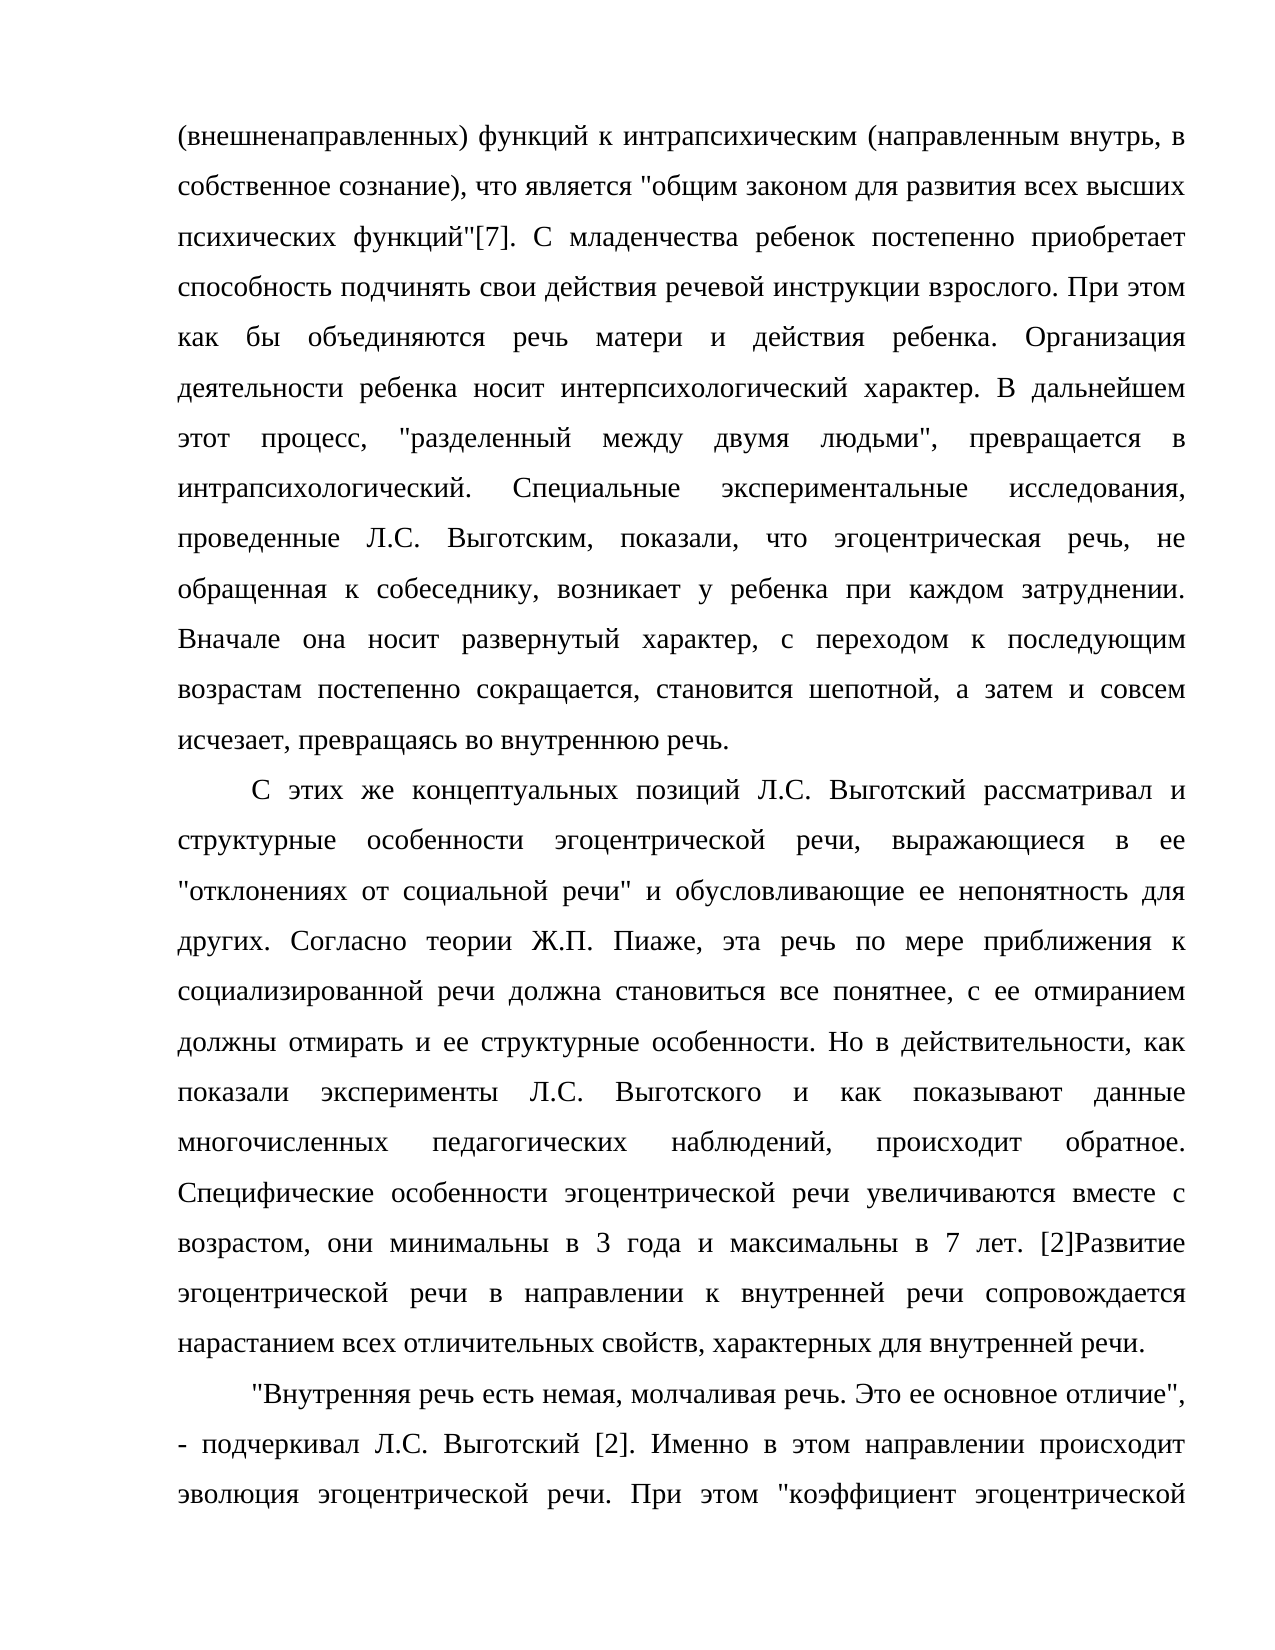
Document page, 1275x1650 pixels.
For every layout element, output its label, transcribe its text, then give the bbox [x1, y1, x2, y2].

text С этих же концептуальных позиций Л.С. Выготский рассматривал и структурные особенности эгоцентрической речи, выражающиеся в ее "отклонениях от социальной речи" и обусловливающие ее непонятность для других. Согласно теории Ж.П. Пиаже, эта речь по мере приближения к социализированной речи должна становиться все понятнее, с ее отмиранием должны отмирать и ее структурные особенности. Но в действительности, как показали эксперименты Л.С. Выготского и как показывают данные многочисленных педагогических наблюдений, происходит обратное. Специфические особенности эгоцентрической речи увеличиваются вместе с возрастом, они минимальны в 3 года и максимальны в 7 лет. [2]Развитие эгоцентрической речи в направлении к внутренней речи сопровождается нарастанием всех отличительных свойств, характерных для внутренней речи. [177, 772, 1186, 1359]
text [177, 118, 1186, 755]
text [177, 1376, 1186, 1510]
